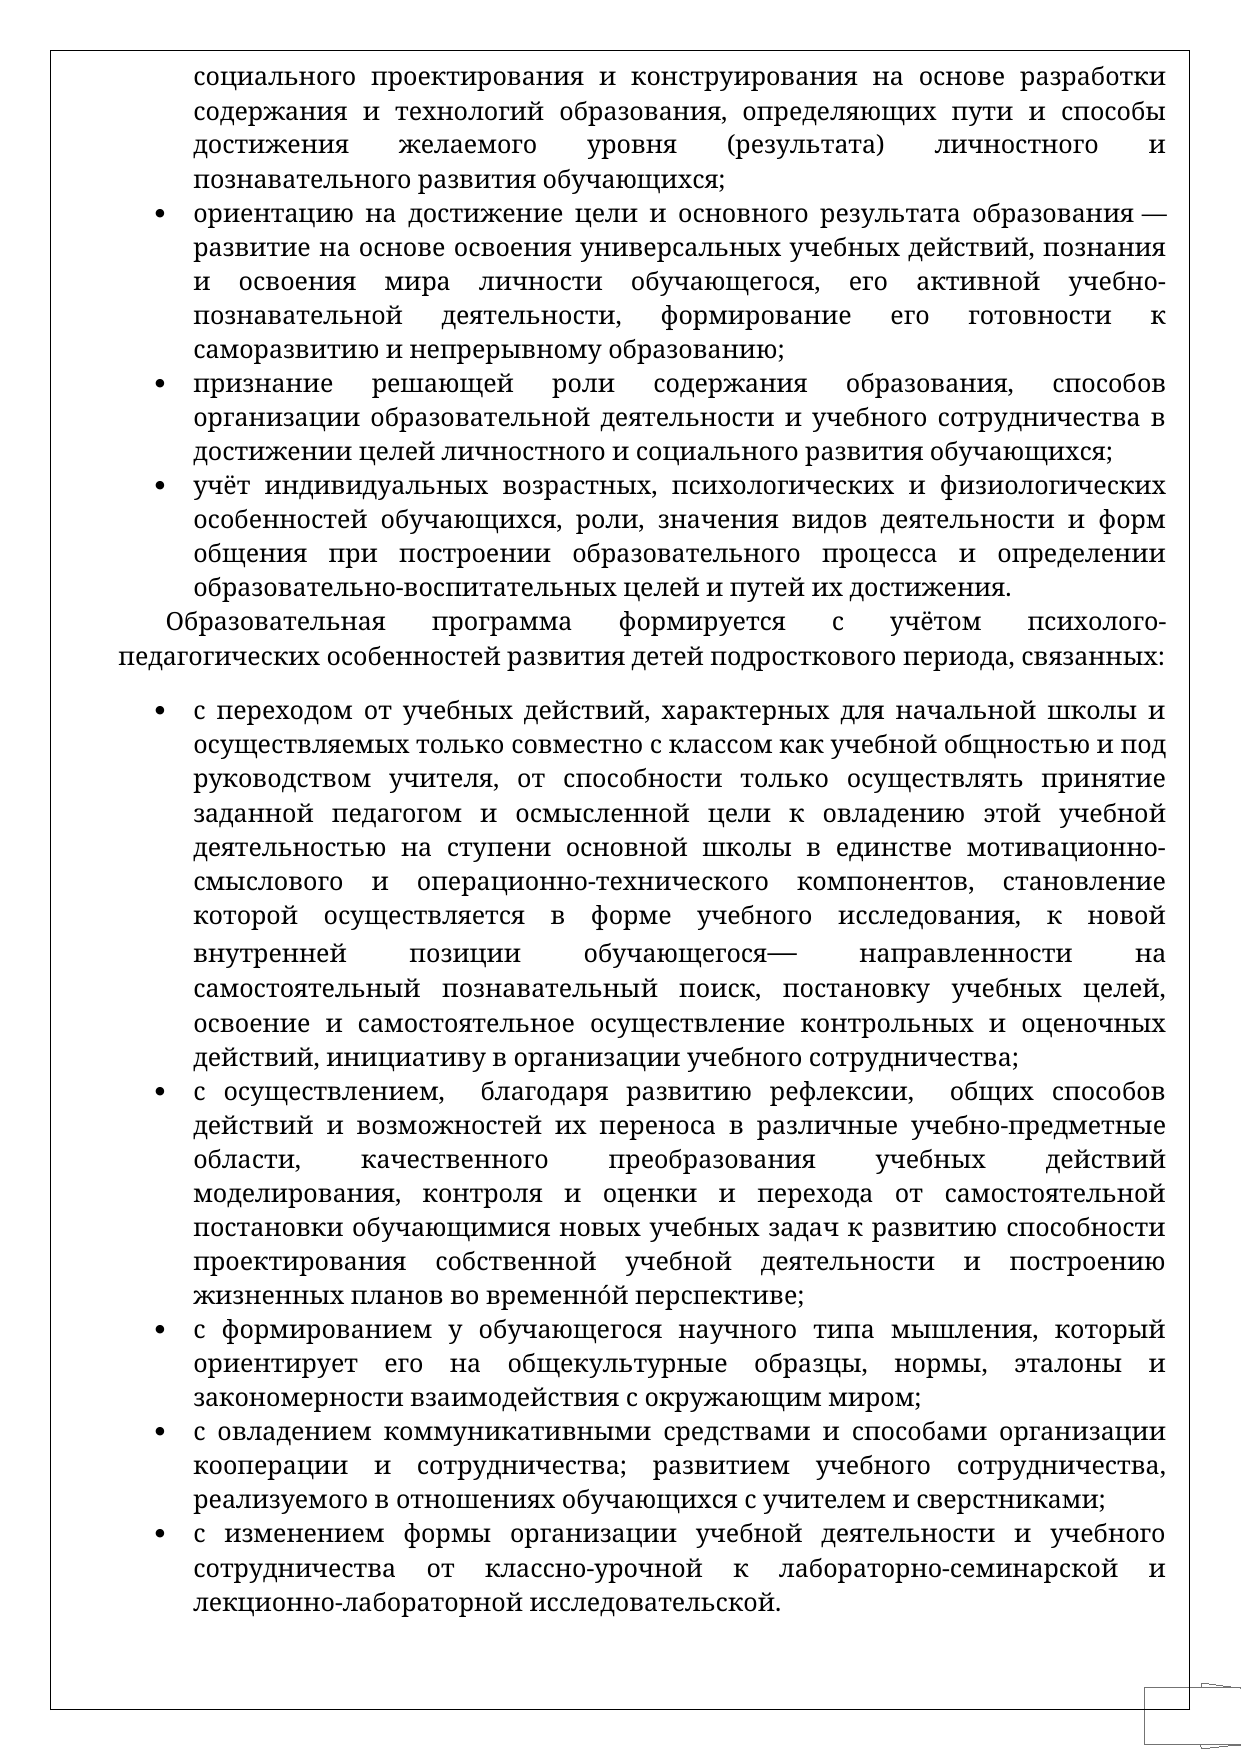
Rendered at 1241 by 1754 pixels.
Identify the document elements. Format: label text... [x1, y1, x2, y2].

list ориентацию на достижение цели и основного результата образования — развитие на основе освоения универсальных учебных действий, познания и освоения мира личности обучающегося, его активной учебно-познавательной деятельности, формирование его готовности к саморазвитию и непрерывному образованию; [156, 195, 1167, 366]
list с формированием у обучающегося научного типа мышления, который ориентирует его на общекультурные образцы, нормы, эталоны и закономерности взаимодействия с окружающим миром; [156, 1312, 1167, 1414]
list с осуществлением, благодаря развитию рефлексии, общих способов действий и возможностей их переноса в различные учебно-предметные области, качественного преобразования учебных действий моделирования, контроля и оценки и перехода от самостоятельной постановки обучающимися новых учебных задач к развитию способности проектирования собственной учебной деятельности и построению жизненных планов во временнóй перспективе; [156, 1073, 1167, 1312]
list признание решающей роли содержания образования, способов организации образовательной деятельности и учебного сотрудничества в достижении целей личностного и социального развития обучающихся; [156, 366, 1167, 468]
list с изменением формы организации учебной деятельности и учебного сотрудничества от классно-урочной к лабораторно-семинарской и лекционно-лабораторной исследовательской. [156, 1516, 1167, 1618]
text Образовательная программа формируется с учётом психолого-педагогических особенностей развития детей подросткового периода, связанных: [118, 604, 1167, 672]
list с переходом от учебных действий, характерных для начальной школы и осуществляемых только совместно с классом как учебной общностью и под руководством учителя, от способности только осуществлять принятие заданной педагогом и осмысленной цели к овладению этой учебной деятельностью на ступени основной школы в единстве мотивационно-смыслового и операционно-технического компонентов, становление которой осуществляется в форме учебного исследования, к новой внутренней позиции обучающегося— направленности на самостоятельный познавательный поиск, постановку учебных целей, освоение и самостоятельное осуществление контрольных и оценочных действий, инициативу в организации учебного сотрудничества; [156, 693, 1167, 1073]
list учёт индивидуальных возрастных, психологических и физиологических особенностей обучающихся, роли, значения видов деятельности и форм общения при построении образовательного процесса и определении образовательно-воспитательных целей и путей их достижения. [156, 468, 1167, 604]
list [156, 59, 1167, 195]
list с овладением коммуникативными средствами и способами организации кооперации и сотрудничества; развитием учебного сотрудничества, реализуемого в отношениях обучающихся с учителем и сверстниками; [156, 1414, 1167, 1516]
